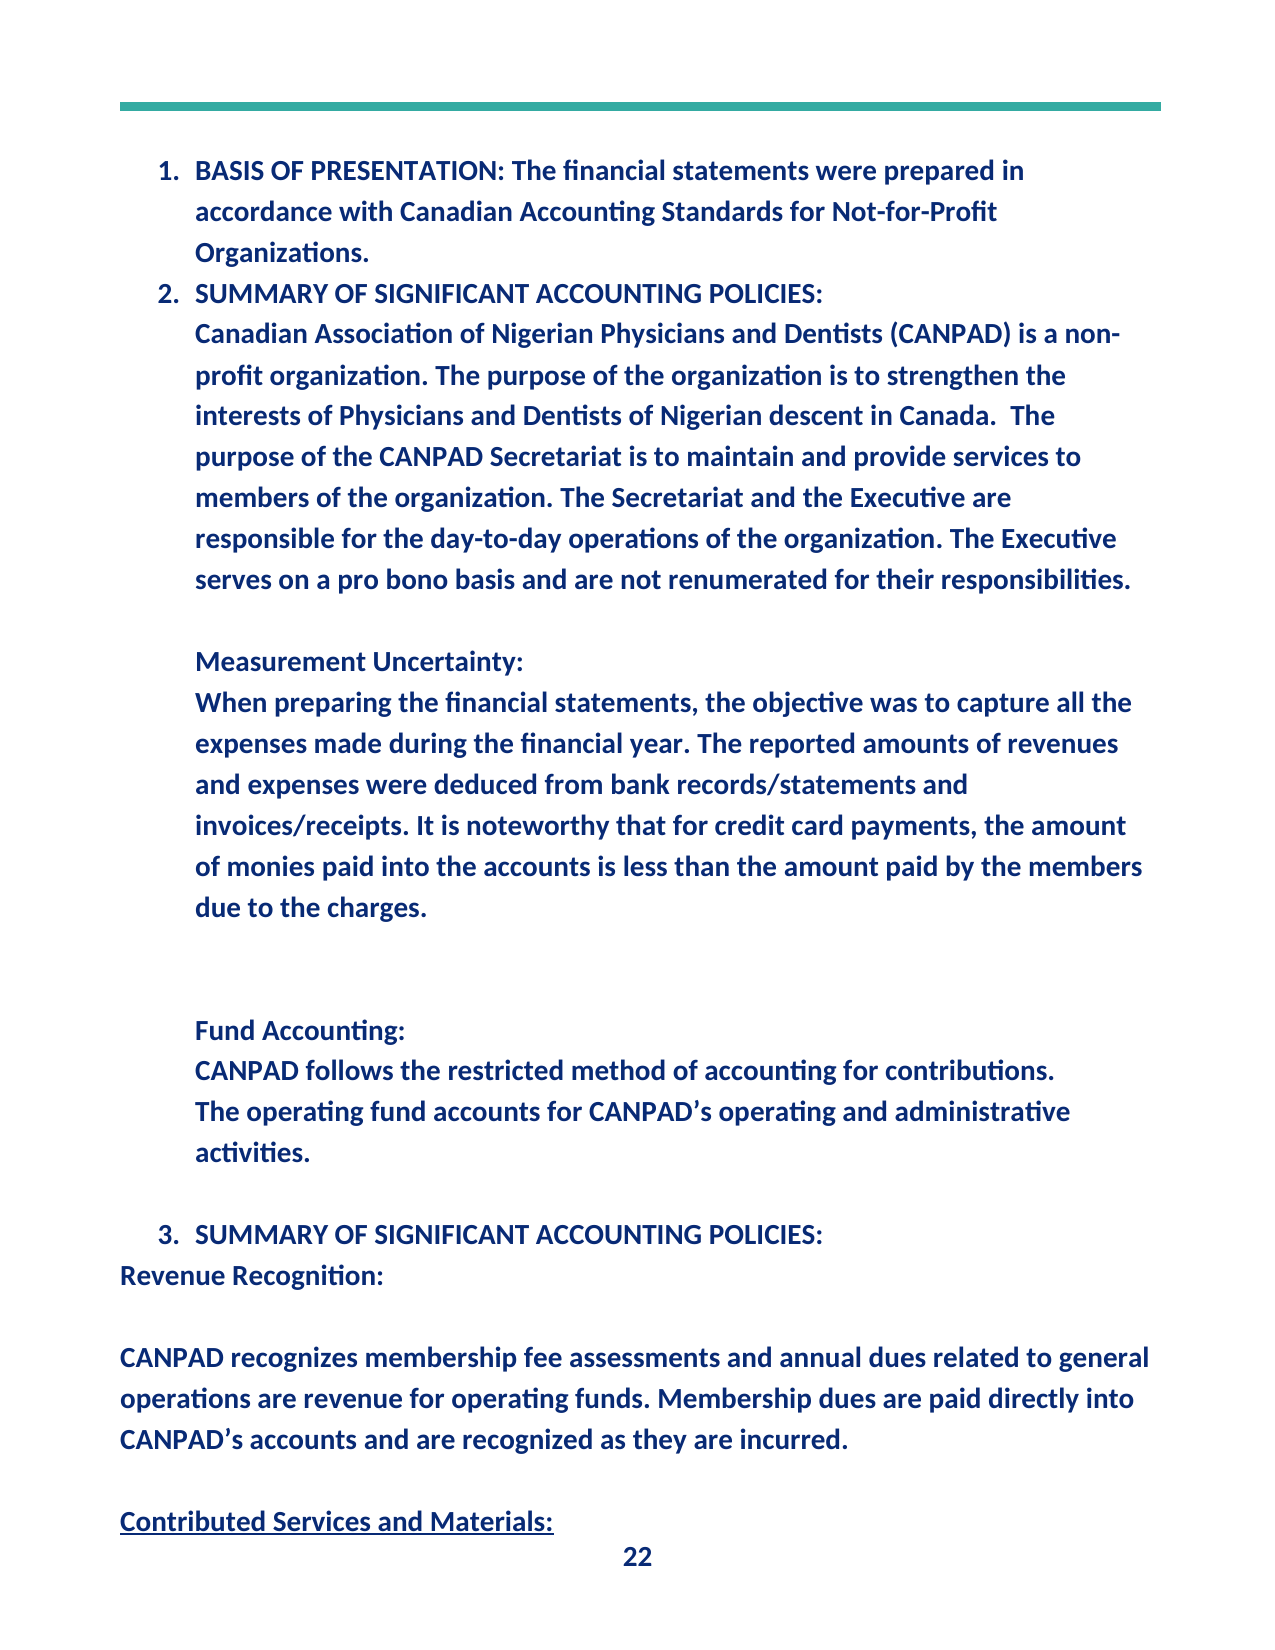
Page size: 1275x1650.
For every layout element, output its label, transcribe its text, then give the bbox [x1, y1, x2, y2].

list Canadian Association of Nigerian Physicians and Dentists (CANPAD) is a non-profit organization. The purpose of the organization is to strengthen the interests of Physicians and Dentists of Nigerian descent in Canada. The purpose of the CANPAD Secretariat is to maintain and provide services to members of the organization. The Secretariat and the Executive are responsible for the day-to-day operations of the organization. The Executive serves on a pro bono basis and are not renumerated for their responsibilities. [195, 316, 1155, 597]
text Contributed Services and Materials: [120, 1503, 1155, 1538]
list The operating fund accounts for CANPAD’s operating and administrative activities. [195, 1093, 1155, 1170]
list Fund Accounting: [195, 1012, 1155, 1047]
list Measurement Uncertainty: [195, 643, 1155, 679]
text Revenue Recognition: [120, 1257, 1155, 1293]
list CANPAD follows the restricted method of accounting for contributions. [195, 1052, 1155, 1088]
list SUMMARY OF SIGNIFICANT ACCOUNTING POLICIES: [157, 1216, 1155, 1252]
list SUMMARY OF SIGNIFICANT ACCOUNTING POLICIES: [157, 275, 1155, 310]
text CANPAD recognizes membership fee assessments and annual dues related to general operations are revenue for operating funds. Membership dues are paid directly into CANPAD’s accounts and are recognized as they are incurred. [120, 1339, 1155, 1457]
list BASIS OF PRESENTATION: The financial statements were prepared in accordance with Canadian Accounting Standards for Not-for-Profit Organizations. [157, 152, 1155, 269]
list When preparing the financial statements, the objective was to capture all the expenses made during the financial year. The reported amounts of revenues and expenses were deduced from bank records/statements and invoices/receipts. It is noteworthy that for credit card payments, the amount of monies paid into the accounts is less than the amount paid by the members due to the charges. [195, 684, 1155, 924]
